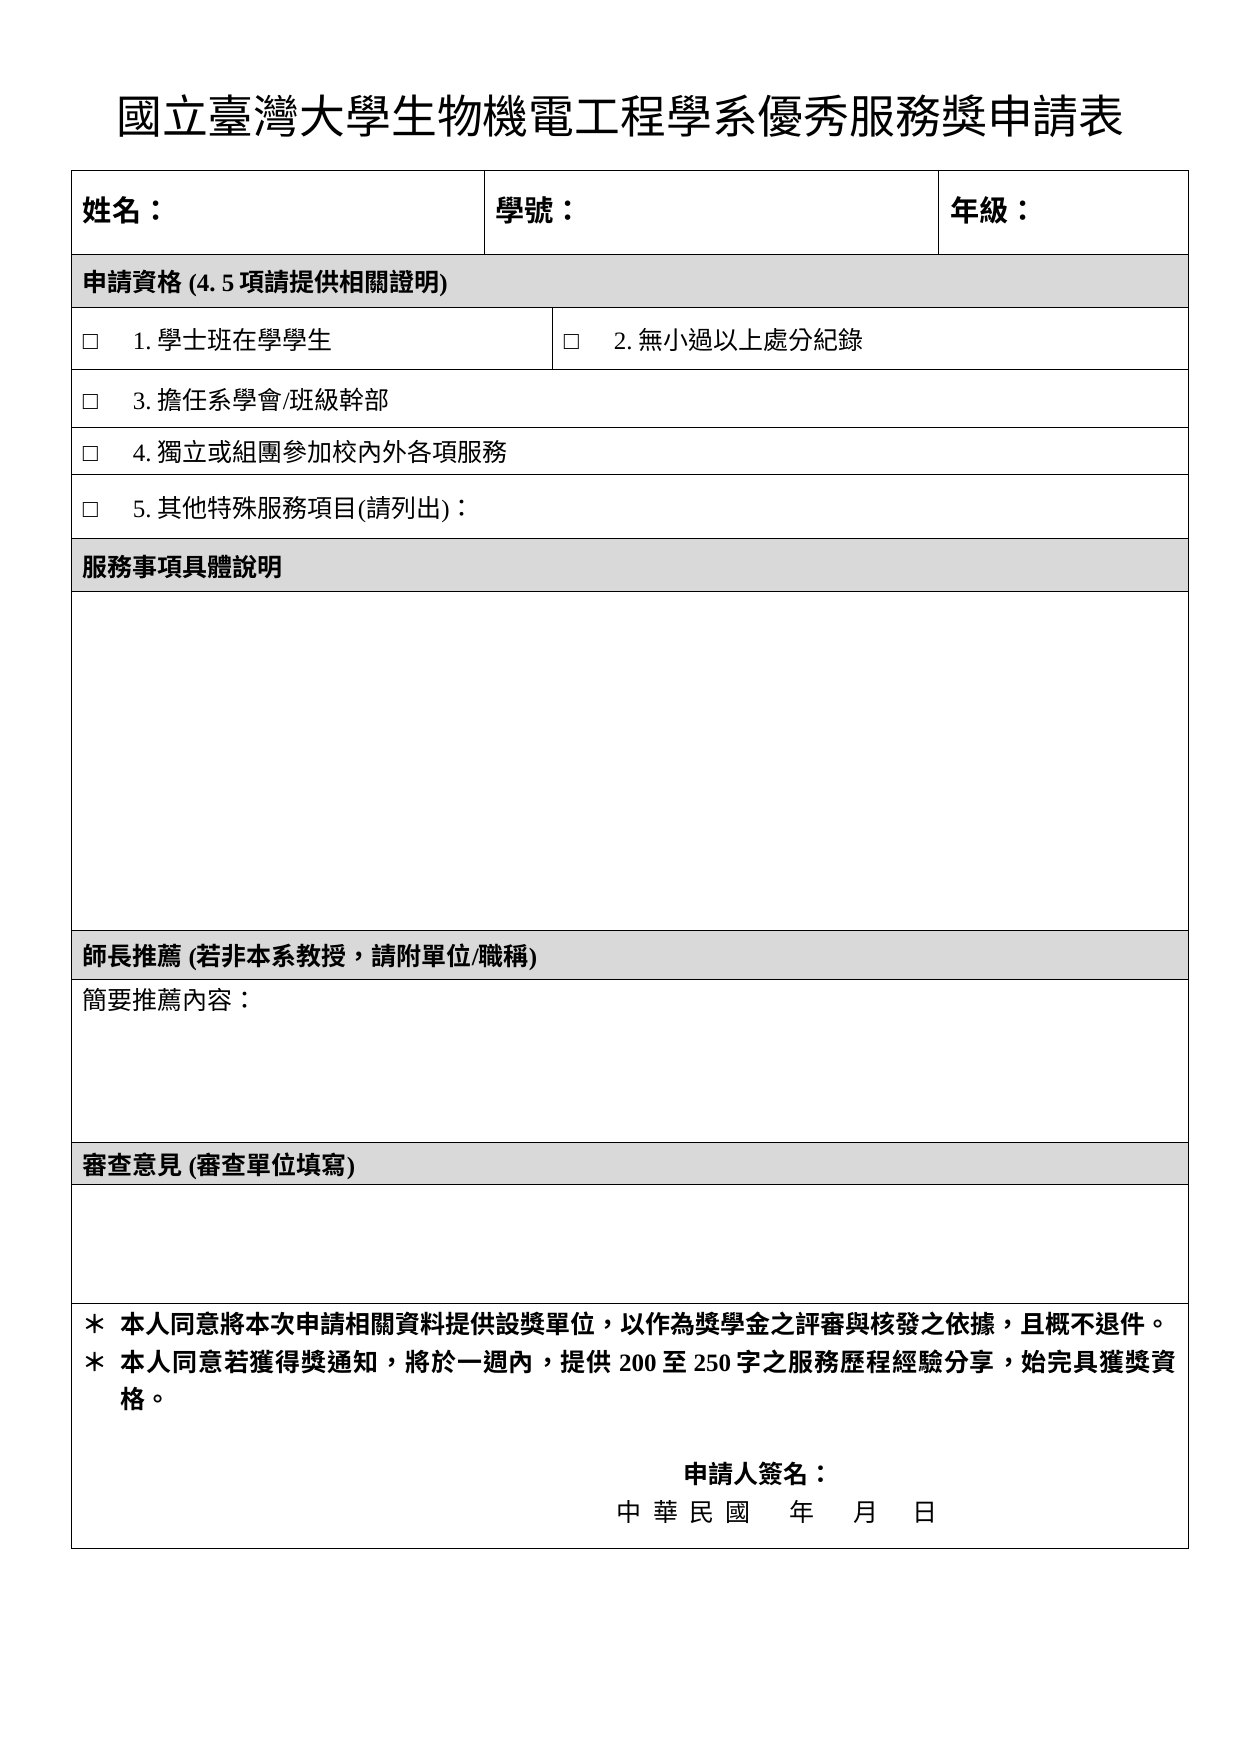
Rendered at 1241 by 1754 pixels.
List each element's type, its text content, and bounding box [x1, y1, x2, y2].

table_cell 申請資格 (4. 5項請提供相關證明) [72, 255, 1188, 307]
table_cell 審查意見 (審查單位填寫) [72, 1143, 1188, 1184]
table_header 學號： [485, 171, 938, 254]
table_cell 本人同意將本次申請相關資料提供設獎單位，以作為獎學金之評審與核發之依據，且概不退件。 本人同意若獲得獎通知，將於一週內，提供200至250字之服務歷程經驗分享，始完具獲獎資格。 申請人簽名： 中 華 民 國 年 月 日 [72, 1304, 1188, 1548]
table_header 姓名： [72, 171, 484, 254]
table_cell □ 1. 學士班在學學生 [72, 308, 552, 369]
table_cell [72, 592, 1188, 930]
table_cell 服務事項具體說明 [72, 539, 1188, 591]
text 國立臺灣大學生物機電工程學系優秀服務獎申請表 [71, 77, 1169, 152]
table_cell □ 3. 擔任系學會/班級幹部 [72, 370, 1188, 427]
table_cell □ 2. 無小過以上處分紀錄 [553, 308, 1188, 369]
table_cell □ 4. 獨立或組團參加校內外各項服務 [72, 428, 1188, 474]
table_cell [72, 1185, 1188, 1303]
table_cell 簡要推薦內容： [72, 980, 1188, 1142]
table_header 年級： [939, 171, 1188, 254]
table_cell □ 5. 其他特殊服務項目(請列出)： [72, 475, 1188, 538]
table_cell 師長推薦 (若非本系教授，請附單位/職稱) [72, 931, 1188, 979]
